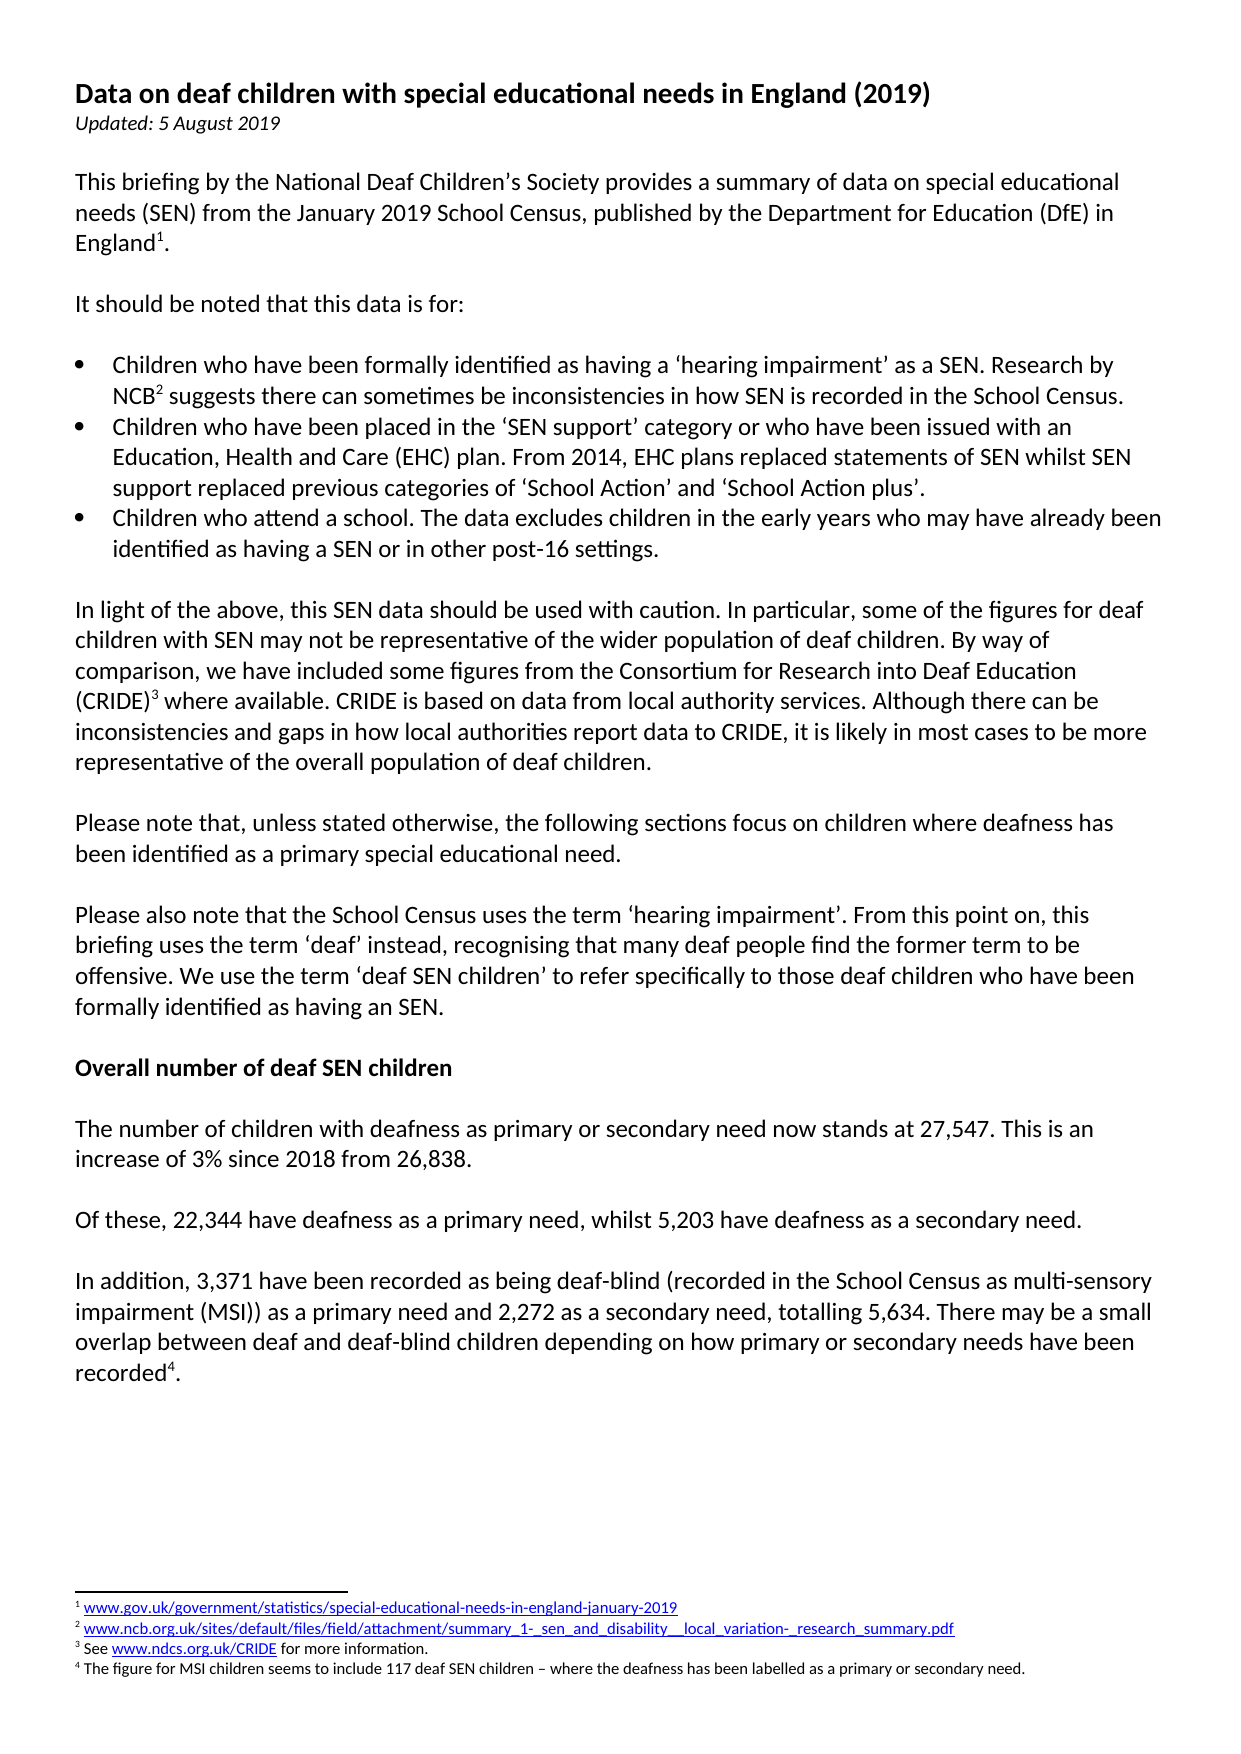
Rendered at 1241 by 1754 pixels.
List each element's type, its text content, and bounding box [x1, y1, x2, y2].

text Please also note that the School Census uses the term ‘hearing impairment’. From this point on, this briefing uses the term ‘deaf’ instead, recognising that many deaf people find the former term to be offensive. We use the term ‘deaf SEN children’ to refer specifically to those deaf children who have been formally identified as having an SEN. [75, 899, 1165, 1021]
text In addition, 3,371 have been recorded as being deaf-blind (recorded in the School Census as multi-sensory impairment (MSI)) as a primary need and 2,272 as a secondary need, totalling 5,634. There may be a small overlap between deaf and deaf-blind children depending on how primary or secondary needs have been recorded. [75, 1265, 1165, 1387]
text Updated: 5 August 2019 [75, 111, 1165, 136]
list Children who attend a school. The data excludes children in the early years who may have already been identified as having a SEN or in other post-16 settings. [75, 502, 1165, 563]
text Overall number of deaf SEN children [75, 1052, 1165, 1082]
text This briefing by the National Deaf Children’s Society provides a summary of data on special educational needs (SEN) from the January 2019 School Census, published by the Department for Education (DfE) in England. [75, 167, 1165, 258]
text It should be noted that this data is for: [75, 289, 1165, 319]
text Of these, 22,344 have deafness as a primary need, whilst 5,203 have deafness as a secondary need. [75, 1204, 1165, 1235]
text Please note that, unless stated otherwise, the following sections focus on children where deafness has been identified as a primary special educational need. [75, 807, 1165, 868]
text In light of the above, this SEN data should be used with caution. In particular, some of the figures for deaf children with SEN may not be representative of the wider population of deaf children. By way of comparison, we have included some figures from the Consortium for Research into Deaf Education (CRIDE) where available. CRIDE is based on data from local authority services. Although there can be inconsistencies and gaps in how local authorities report data to CRIDE, it is likely in most cases to be more representative of the overall population of deaf children. [75, 594, 1165, 777]
list Children who have been formally identified as having a ‘hearing impairment’ as a SEN. Research by NCB suggests there can sometimes be inconsistencies in how SEN is recorded in the School Census. [75, 350, 1165, 411]
text Data on deaf children with special educational needs in England (2019) [75, 75, 1165, 111]
list Children who have been placed in the ‘SEN support’ category or who have been issued with an Education, Health and Care (EHC) plan. From 2014, EHC plans replaced statements of SEN whilst SEN support replaced previous categories of ‘School Action’ and ‘School Action plus’. [75, 411, 1165, 502]
text The number of children with deafness as primary or secondary need now stands at 27,547. This is an increase of 3% since 2018 from 26,838. [75, 1113, 1165, 1174]
